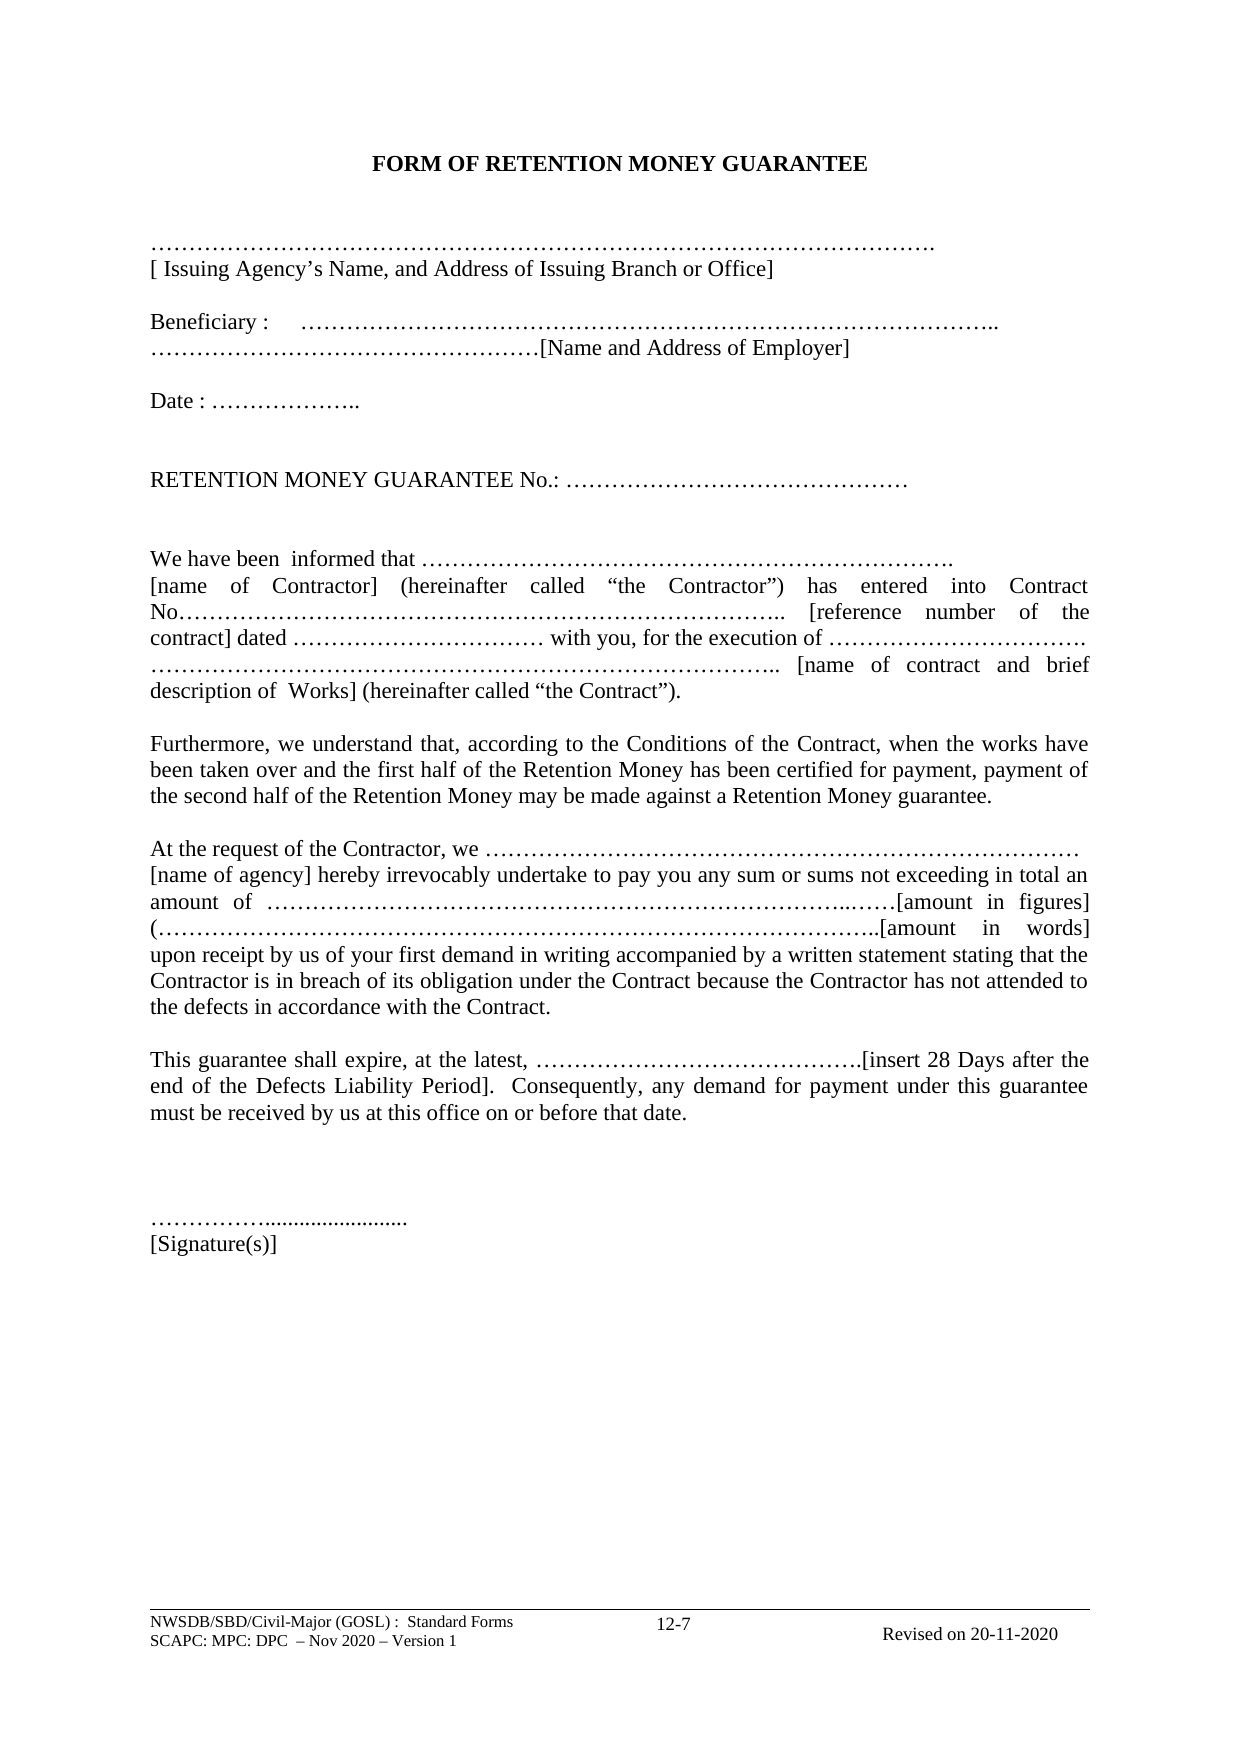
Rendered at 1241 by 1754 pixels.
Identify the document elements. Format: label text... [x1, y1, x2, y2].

text Beneficiary : ……………………………………………………………………………….. [150, 308, 1090, 334]
text We have been informed that ……………………………………………………………. [150, 545, 1090, 572]
text [ Issuing Agency’s Name, and Address of Issuing Branch or Office] [150, 255, 1090, 282]
text [name of Contractor] (hereinafter called “the Contractor”) has entered into Contract No…………………………………………………………………….. [reference number of the contract] dated …………………………… with you, for the execution of ……………………………. [150, 572, 1090, 651]
text At the request of the Contractor, we …………………………………………………………………… [150, 835, 1090, 862]
text FORM OF RETENTION MONEY GUARANTEE [150, 150, 1090, 176]
text ……………………………………………………………………….. [name of contract and brief description of Works] (hereinafter called “the Contract”). [150, 651, 1090, 703]
text Furthermore, we understand that, according to the Conditions of the Contract, when the works have been taken over and the first half of the Retention Money has been certified for payment, payment of the second half of the Retention Money may be made against a Retention Money guarantee. [150, 730, 1090, 809]
text Date : ……………….. [150, 387, 1090, 413]
text This guarantee shall expire, at the latest, …………………………………….[insert 28 Days after the end of the Defects Liability Period]. Consequently, any demand for payment under this guarantee must be received by us at this office on or before that date. [150, 1046, 1090, 1125]
text [name of agency] hereby irrevocably undertake to pay you any sum or sums not exceeding in total an amount of …………………………………………………………………..……[amount in figures] (…………………………………………………………………………………..[amount in words] upon receipt by us of your first demand in writing accompanied by a written statement stating that the Contractor is in breach of its obligation under the Contract because the Contractor has not attended to the defects in accordance with the Contract. [150, 862, 1090, 1020]
text ……………………………………………[Name and Address of Employer] [150, 334, 1090, 361]
text RETENTION MONEY GUARANTEE No.: ……………………………………… [150, 466, 1090, 493]
text [Signature(s)] [150, 1231, 1090, 1257]
text …………………………………………………………………………………………. [150, 229, 1090, 255]
text ……………......................... [150, 1204, 1090, 1231]
